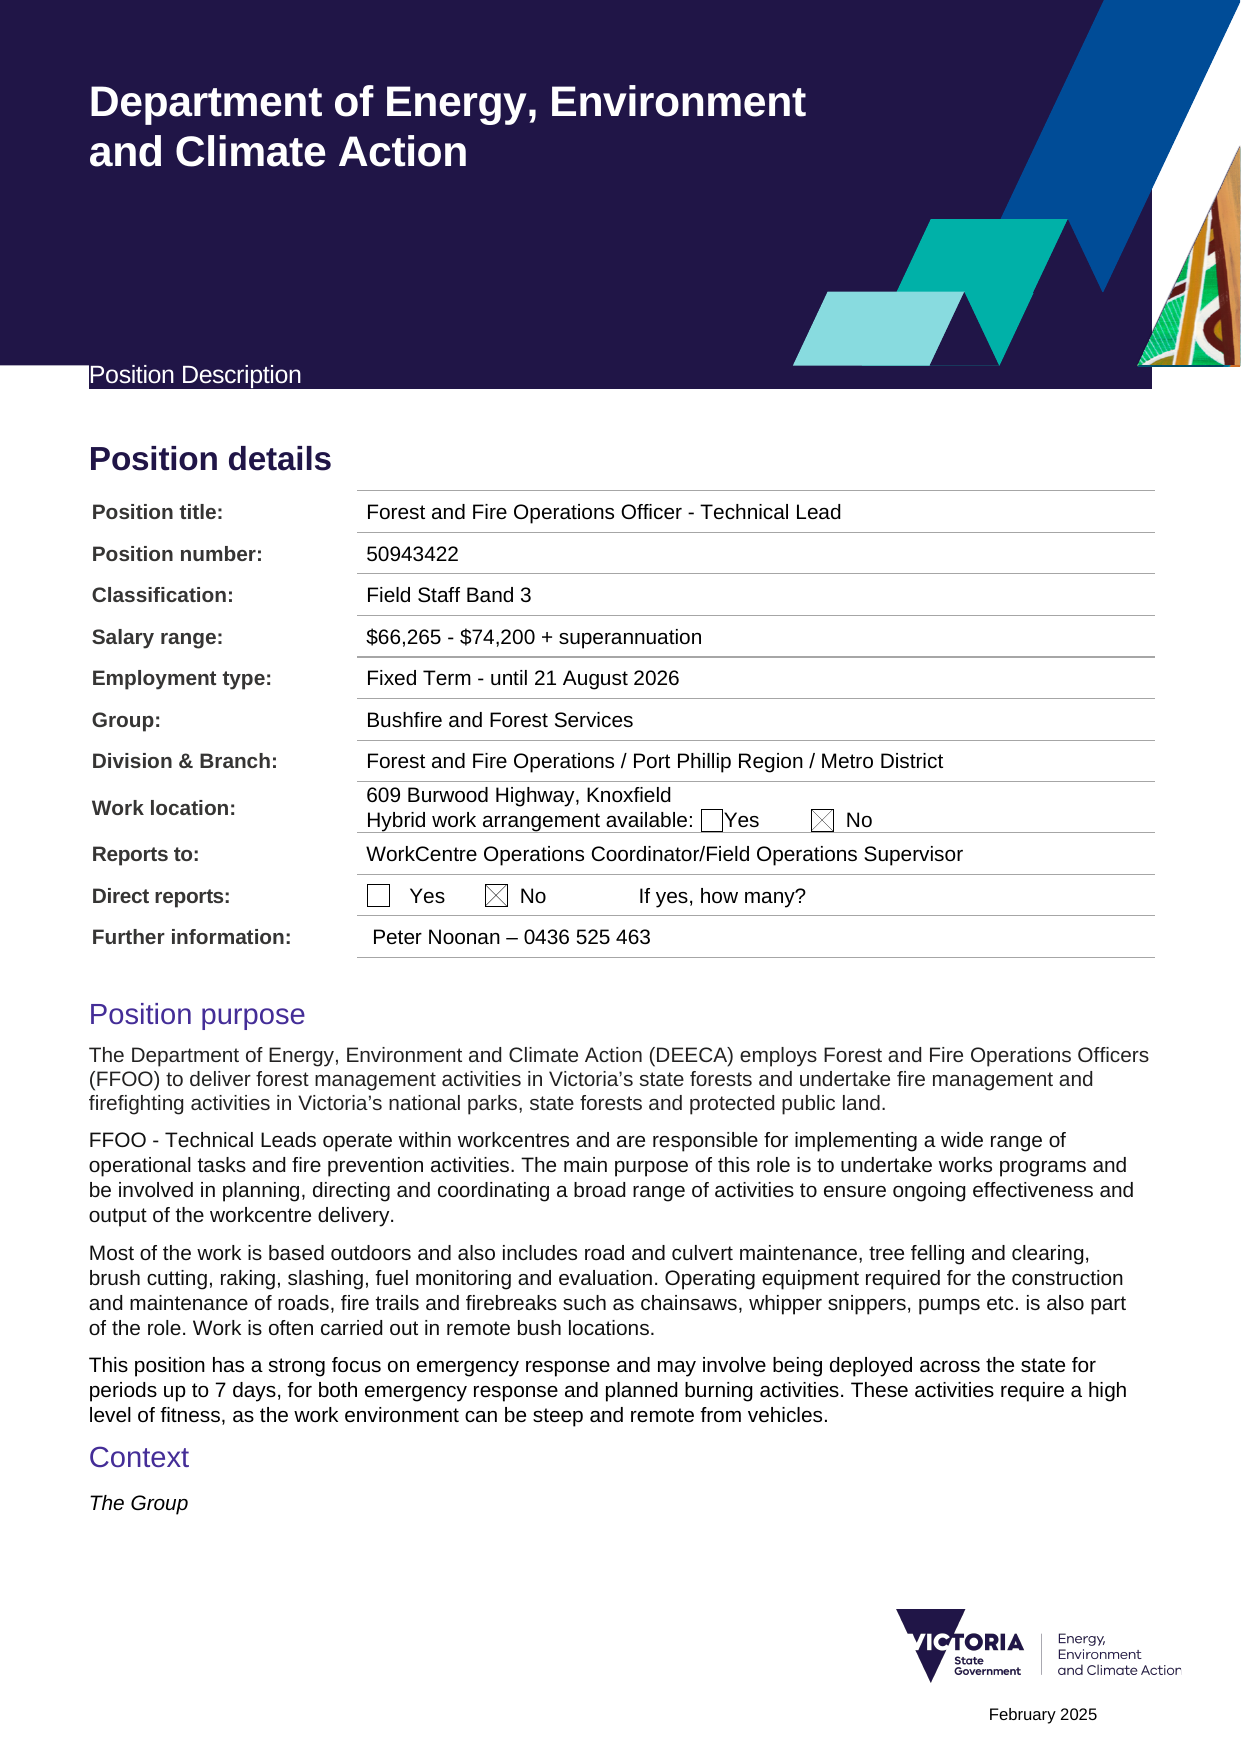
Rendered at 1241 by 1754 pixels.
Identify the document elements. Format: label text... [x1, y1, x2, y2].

table_cell Field Staff Band 3 [357, 574, 1155, 615]
table_cell Employment type: [89, 656, 357, 698]
subtitle Position details [89, 439, 1152, 478]
subtitle The Department of Energy, Environment and Climate Action (DEECA) employs Forest and Fire Operations Officers (FFOO) to deliver forest management activities in Victoria’s state forests and undertake fire management and firefighting activities in Victoria’s national parks, state forests and protected public land. [89, 1043, 1152, 1114]
table_cell Further information: [89, 915, 357, 957]
table_cell Reports to: [89, 832, 357, 874]
picture [896, 1609, 1182, 1683]
table_cell Peter Noonan – 0436 525 463 [357, 916, 1155, 957]
text This position has a strong focus on emergency response and may involve being deployed across the state for periods up to 7 days, for both emergency response and planned burning activities. These activities require a high level of fitness, as the work environment can be steep and remote from vehicles. [89, 1352, 1140, 1427]
text The Group [89, 1490, 1152, 1515]
table_cell Position number: [89, 532, 357, 573]
text Position purpose [89, 997, 1152, 1030]
table_cell Yes No If yes, how many? [357, 875, 1155, 915]
table_cell Salary range: [89, 615, 357, 656]
table_cell Forest and Fire Operations / Port Phillip Region / Metro District [357, 741, 1155, 781]
table_cell 609 Burwood Highway, Knoxfield Hybrid work arrangement available: Yes No [357, 782, 1155, 832]
text Context [89, 1439, 1152, 1473]
table_cell Classification: [89, 573, 357, 615]
table_cell $66,265 - $74,200 + superannuation [357, 616, 1155, 656]
table_cell Division & Branch: [89, 740, 357, 781]
text FFOO - Technical Leads operate within workcentres and are responsible for implementing a wide range of operational tasks and fire prevention activities. The main purpose of this role is to undertake works programs and be involved in planning, directing and coordinating a broad range of activities to ensure ongoing effectiveness and output of the workcentre delivery. [89, 1127, 1140, 1227]
table_cell Group: [89, 698, 357, 739]
table_cell 50943422 [357, 533, 1155, 573]
table_cell Work location: [89, 781, 357, 832]
table_header Position title: [89, 490, 357, 532]
picture [1136, 145, 1241, 367]
table_cell Bushfire and Forest Services [357, 699, 1155, 739]
table_header Forest and Fire Operations Officer - Technical Lead [357, 491, 1155, 532]
table_cell Direct reports: [89, 874, 357, 915]
table_cell Fixed Term - until 21 August 2026 [357, 658, 1155, 698]
table_cell WorkCentre Operations Coordinator/Field Operations Supervisor [357, 833, 1155, 874]
text Most of the work is based outdoors and also includes road and culvert maintenance, tree felling and clearing, brush cutting, raking, slashing, fuel monitoring and evaluation. Operating equipment required for the construction and maintenance of roads, fire trails and firebreaks such as chainsaws, whipper snippers, pumps etc. is also part of the role. Work is often carried out in remote bush locations. [89, 1239, 1140, 1339]
